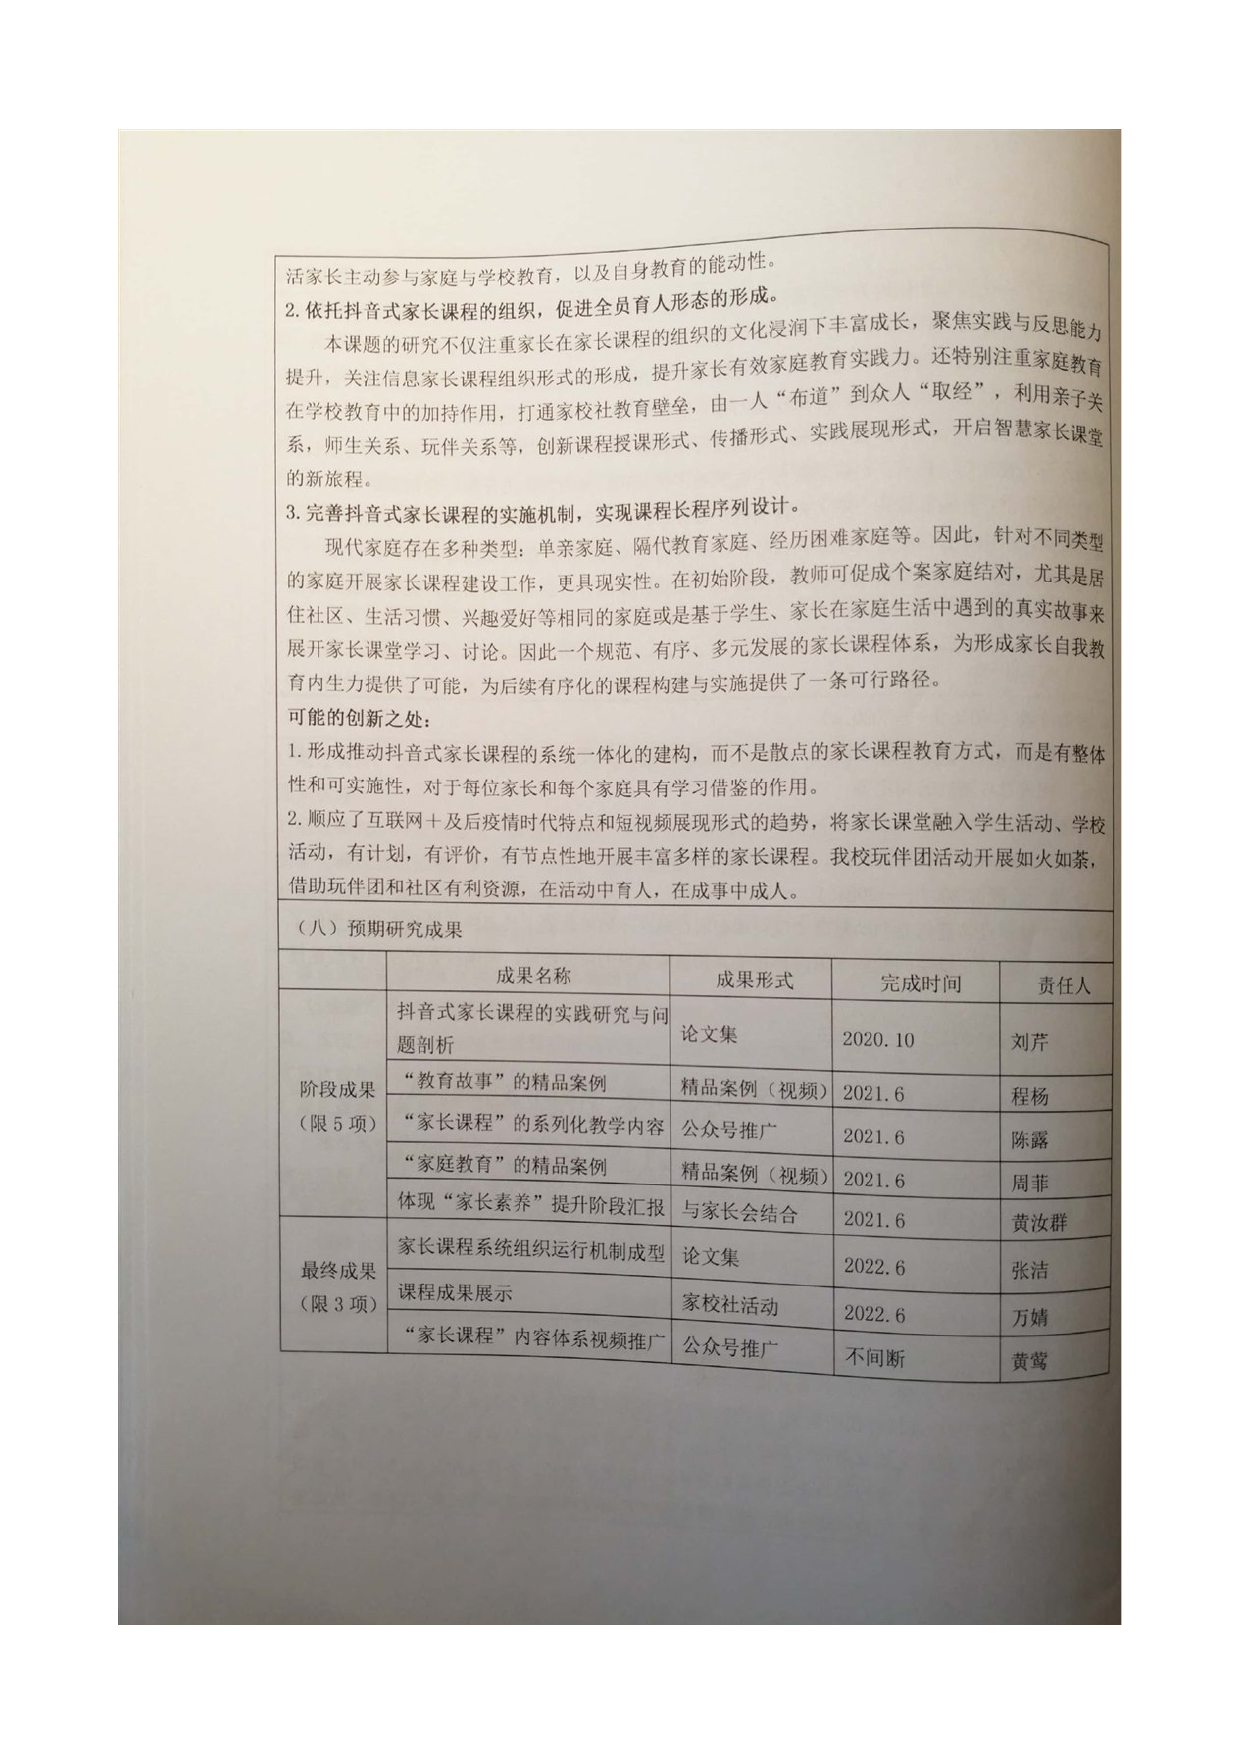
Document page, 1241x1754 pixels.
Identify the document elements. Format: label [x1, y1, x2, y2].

picture [118, 129, 1122, 1625]
